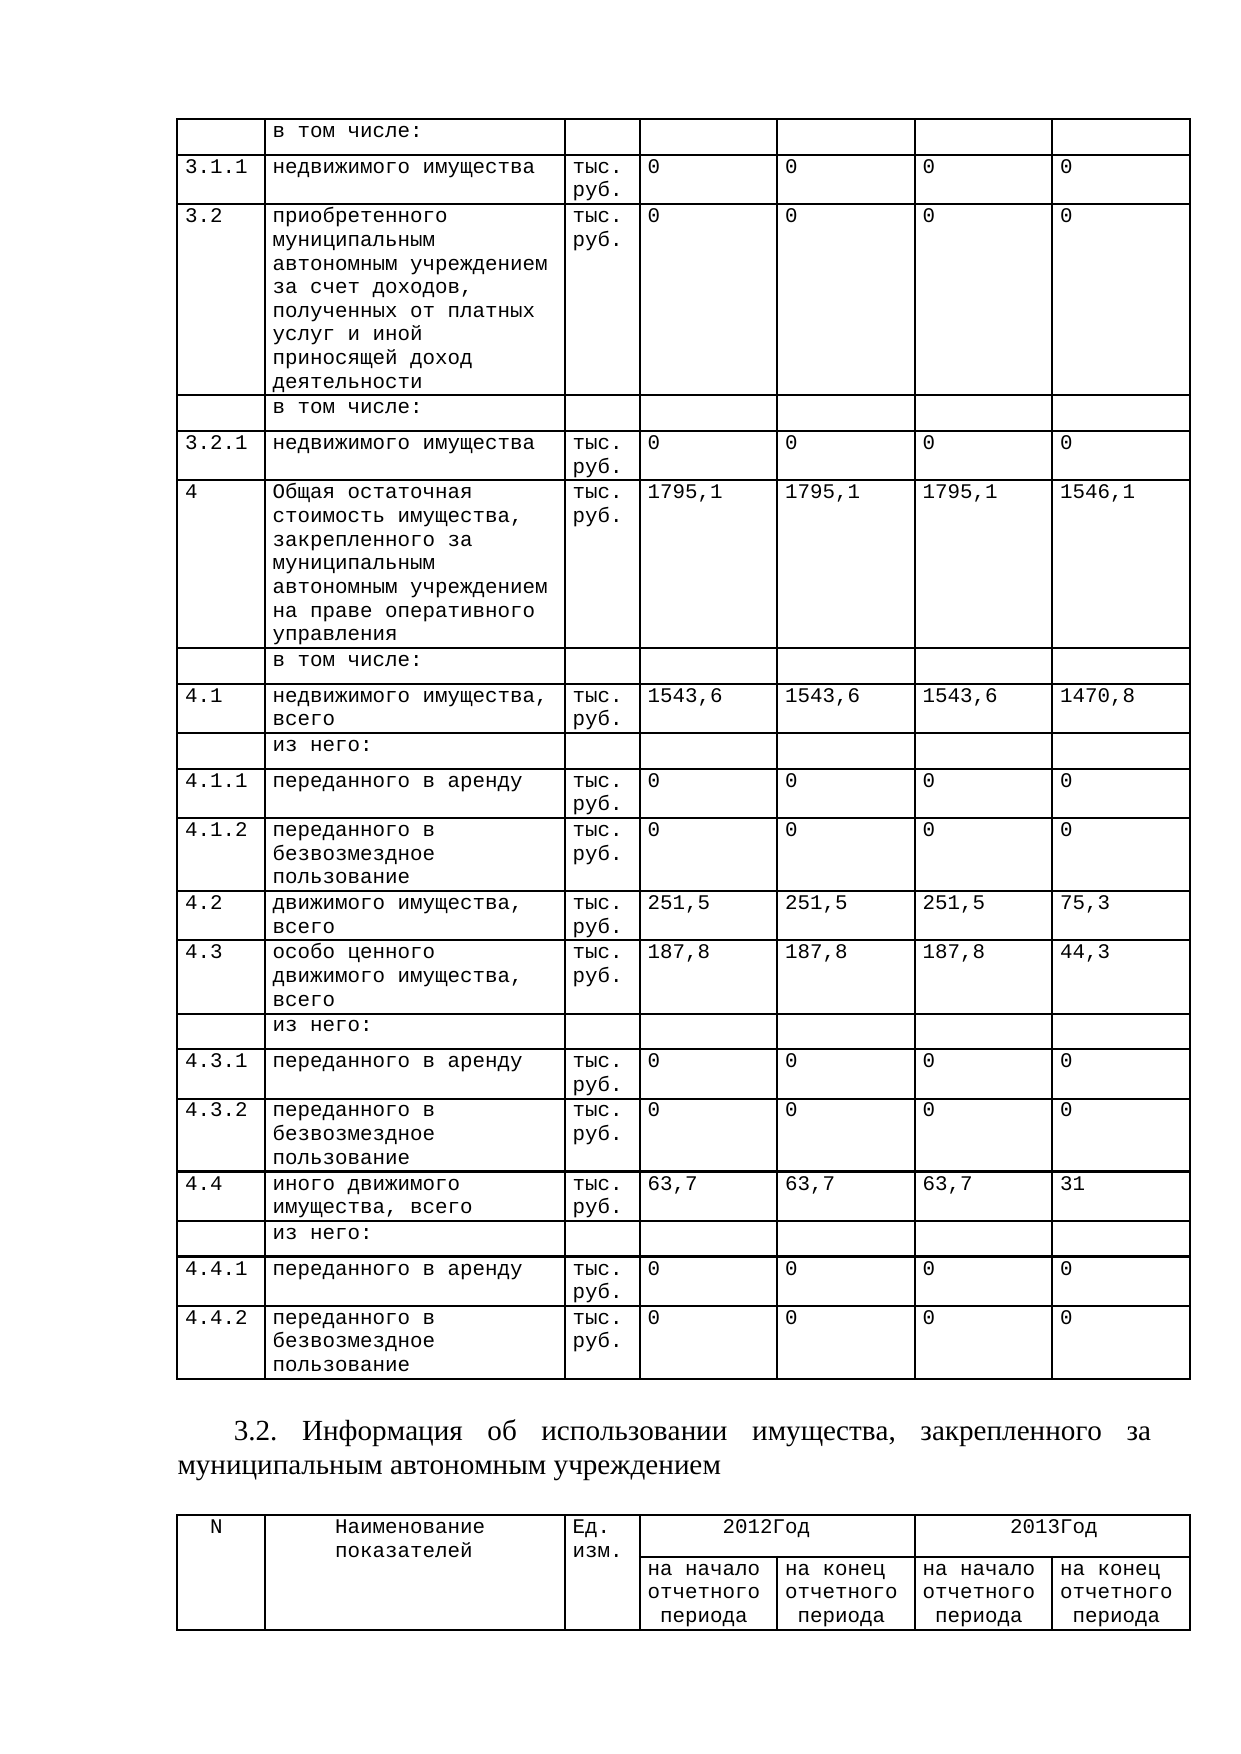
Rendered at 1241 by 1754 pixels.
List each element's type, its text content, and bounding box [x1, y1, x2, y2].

table_cell [1053, 120, 1189, 154]
table_cell 1543,6 [778, 685, 914, 732]
table_cell приобретенного муниципальным автономным учреждением за счет доходов, полученных от платных услуг и иной приносящей доход деятельности [266, 205, 564, 394]
table_cell [566, 1015, 639, 1048]
table_cell [566, 734, 639, 768]
table_cell 0 [641, 432, 776, 479]
table_cell 63,7 [641, 1173, 776, 1220]
table_cell тыс. руб. [566, 892, 639, 939]
table_cell 0 [916, 1258, 1051, 1305]
table_cell 0 [916, 770, 1051, 817]
table_cell из него: [266, 1015, 564, 1048]
table_cell [778, 1222, 914, 1255]
table_header 2012Год [641, 1516, 914, 1556]
table_cell 3.1.1 [178, 156, 264, 203]
table_cell [178, 734, 264, 768]
table_cell [916, 120, 1051, 154]
table_cell 0 [916, 205, 1051, 394]
table_cell переданного в аренду [266, 770, 564, 817]
table_cell 4.4 [178, 1173, 264, 1220]
table_cell 0 [916, 432, 1051, 479]
table_cell 0 [916, 1050, 1051, 1097]
table_cell из него: [266, 734, 564, 768]
table_cell [641, 734, 776, 768]
table_cell [778, 1015, 914, 1048]
table_cell тыс. руб. [566, 1100, 639, 1170]
table_cell тыс. руб. [566, 770, 639, 817]
table_cell 0 [1053, 1100, 1189, 1170]
table_cell на конец отчетного периода [1053, 1558, 1189, 1629]
table_cell 0 [916, 1100, 1051, 1170]
table_cell [916, 1222, 1051, 1255]
table_cell 251,5 [641, 892, 776, 939]
table_cell тыс. руб. [566, 685, 639, 732]
table_cell 0 [641, 1258, 776, 1305]
table_cell особо ценного движимого имущества, всего [266, 941, 564, 1012]
table_cell [178, 120, 264, 154]
table_cell [178, 1015, 264, 1048]
table_cell [566, 649, 639, 683]
table_cell 0 [916, 819, 1051, 890]
table_cell иного движимого имущества, всего [266, 1173, 564, 1220]
table_cell 0 [778, 1050, 914, 1097]
table_cell в том числе: [266, 396, 564, 430]
table_cell тыс. руб. [566, 1050, 639, 1097]
table_cell переданного в безвозмездное пользование [266, 1100, 564, 1170]
table_cell [778, 649, 914, 683]
table_cell 4.4.2 [178, 1307, 264, 1378]
table_cell [178, 649, 264, 683]
table_cell 0 [641, 1100, 776, 1170]
table_cell 0 [778, 432, 914, 479]
table_cell 75,3 [1053, 892, 1189, 939]
table_cell 0 [778, 205, 914, 394]
table_cell [1053, 1015, 1189, 1048]
table_cell на конец отчетного периода [778, 1558, 914, 1629]
table_cell тыс. руб. [566, 1307, 639, 1378]
table_cell 0 [641, 156, 776, 203]
table_cell 0 [916, 156, 1051, 203]
table_cell [778, 396, 914, 430]
table_cell 1470,8 [1053, 685, 1189, 732]
table_cell [566, 396, 639, 430]
table_cell [916, 649, 1051, 683]
table_cell 187,8 [916, 941, 1051, 1012]
table_cell [566, 120, 639, 154]
table_cell 4 [178, 481, 264, 647]
table_cell 3.2.1 [178, 432, 264, 479]
table_cell 0 [1053, 205, 1189, 394]
table_cell 0 [778, 1100, 914, 1170]
table_cell переданного в аренду [266, 1050, 564, 1097]
table_cell [641, 1015, 776, 1048]
table_cell [641, 1222, 776, 1255]
table_cell 0 [778, 156, 914, 203]
table_cell [178, 396, 264, 430]
table_cell [641, 120, 776, 154]
table_cell 1795,1 [916, 481, 1051, 647]
table_cell [778, 120, 914, 154]
table_header N [178, 1516, 264, 1629]
table_cell тыс. руб. [566, 481, 639, 647]
table_cell 187,8 [778, 941, 914, 1012]
table_header 2013Год [916, 1516, 1189, 1556]
table_cell 4.2 [178, 892, 264, 939]
table_cell Общая остаточная стоимость имущества, закрепленного за муниципальным автономным учреждением на праве оперативного управления [266, 481, 564, 647]
table_cell из него: [266, 1222, 564, 1255]
table_cell 0 [1053, 819, 1189, 890]
table_cell 0 [778, 1307, 914, 1378]
table_cell 1795,1 [778, 481, 914, 647]
table_cell 251,5 [778, 892, 914, 939]
table_cell в том числе: [266, 649, 564, 683]
table_cell 1795,1 [641, 481, 776, 647]
table_cell 0 [778, 1258, 914, 1305]
table_cell [1053, 649, 1189, 683]
table_cell тыс. руб. [566, 1173, 639, 1220]
table_cell тыс. руб. [566, 205, 639, 394]
table_cell недвижимого имущества [266, 156, 564, 203]
table_cell [1053, 734, 1189, 768]
table_cell переданного в аренду [266, 1258, 564, 1305]
table_cell 251,5 [916, 892, 1051, 939]
table_cell в том числе: [266, 120, 564, 154]
text 3.2. Информация об использовании имущества, закрепленного за муниципальным автономным учреждением [177, 1413, 1152, 1481]
table_cell 44,3 [1053, 941, 1189, 1012]
table_cell 0 [641, 205, 776, 394]
table_cell 0 [641, 819, 776, 890]
table_cell 4.3.2 [178, 1100, 264, 1170]
table_cell 63,7 [916, 1173, 1051, 1220]
table_cell 4.3 [178, 941, 264, 1012]
table_cell движимого имущества, всего [266, 892, 564, 939]
table_cell 1543,6 [641, 685, 776, 732]
table_cell [778, 734, 914, 768]
table_cell 3.2 [178, 205, 264, 394]
table_cell 187,8 [641, 941, 776, 1012]
table_cell 0 [1053, 156, 1189, 203]
table_cell [916, 396, 1051, 430]
table_cell 63,7 [778, 1173, 914, 1220]
table_cell 0 [1053, 1050, 1189, 1097]
table_cell 0 [778, 770, 914, 817]
table_cell [1053, 396, 1189, 430]
table_cell 0 [778, 819, 914, 890]
table_cell 4.1.2 [178, 819, 264, 890]
table_cell 0 [641, 1050, 776, 1097]
table_cell 1546,1 [1053, 481, 1189, 647]
table_cell 31 [1053, 1173, 1189, 1220]
table_cell 0 [1053, 1258, 1189, 1305]
table_cell [916, 1015, 1051, 1048]
table_header Ед. изм. [566, 1516, 639, 1629]
table_cell тыс. руб. [566, 156, 639, 203]
table_cell 0 [1053, 1307, 1189, 1378]
table_cell 0 [1053, 432, 1189, 479]
table_cell [916, 734, 1051, 768]
table_cell 0 [1053, 770, 1189, 817]
table_cell тыс. руб. [566, 941, 639, 1012]
table_cell на начало отчетного периода [641, 1558, 776, 1629]
table_cell [566, 1222, 639, 1255]
table_cell 4.1 [178, 685, 264, 732]
table_cell тыс. руб. [566, 432, 639, 479]
table_cell 0 [641, 1307, 776, 1378]
table_cell недвижимого имущества, всего [266, 685, 564, 732]
table_cell тыс. руб. [566, 1258, 639, 1305]
table_cell переданного в безвозмездное пользование [266, 819, 564, 890]
table_cell 0 [916, 1307, 1051, 1378]
table_header Наименование показателей [266, 1516, 564, 1629]
table_cell [641, 649, 776, 683]
table_cell 4.1.1 [178, 770, 264, 817]
table_cell [178, 1222, 264, 1255]
table_cell [641, 396, 776, 430]
table_cell 0 [641, 770, 776, 817]
table_cell 4.3.1 [178, 1050, 264, 1097]
table_cell недвижимого имущества [266, 432, 564, 479]
table_cell 4.4.1 [178, 1258, 264, 1305]
table_cell на начало отчетного периода [916, 1558, 1051, 1629]
table_cell [1053, 1222, 1189, 1255]
table_cell 1543,6 [916, 685, 1051, 732]
table_cell тыс. руб. [566, 819, 639, 890]
table_cell переданного в безвозмездное пользование [266, 1307, 564, 1378]
